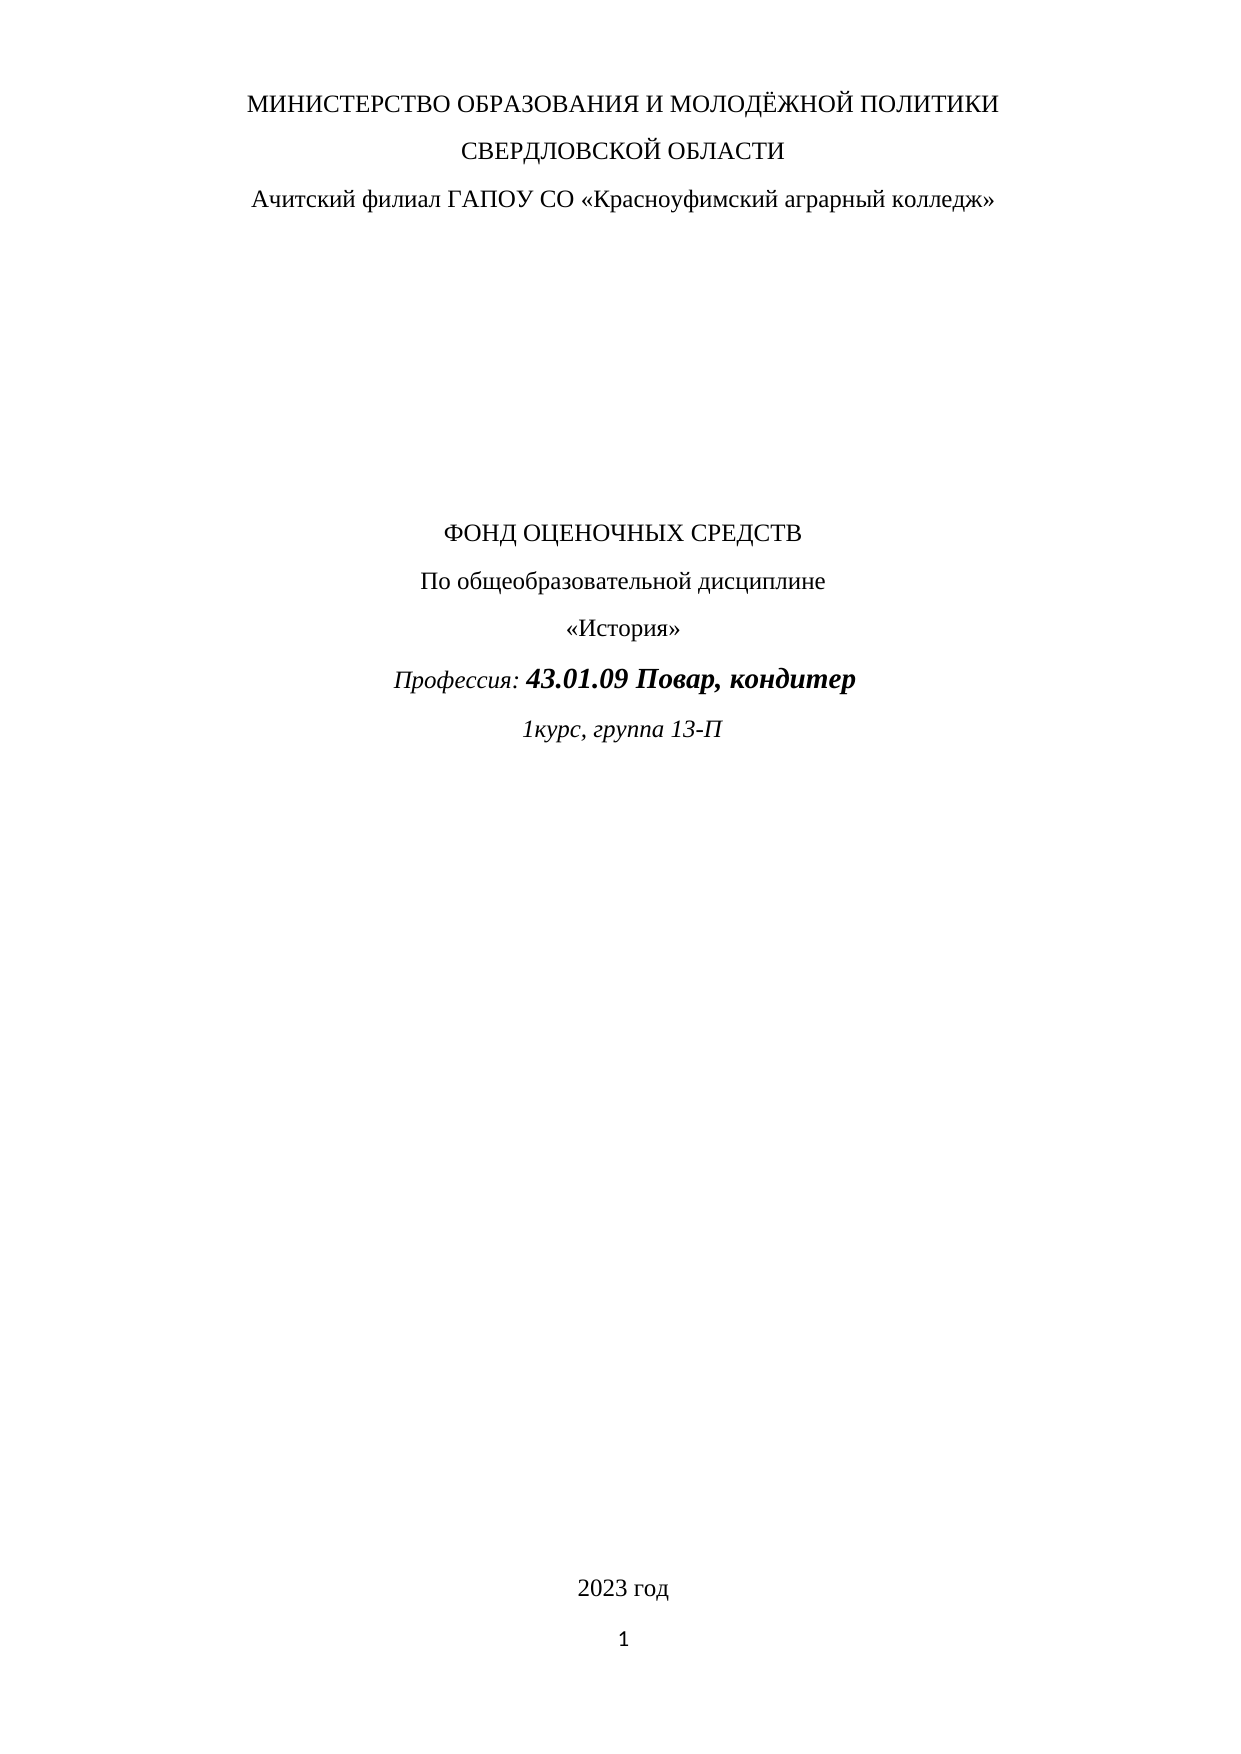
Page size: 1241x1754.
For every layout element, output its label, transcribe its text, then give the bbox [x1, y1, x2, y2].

text «История» [94, 613, 1152, 642]
text По общеобразовательной дисциплине [94, 566, 1152, 594]
text 1курс, группа 13-П [94, 714, 1152, 743]
text Ачитский филиал ГАПОУ СО «Красноуфимский аграрный колледж» [94, 184, 1152, 213]
text СВЕРДЛОВСКОЙ ОБЛАСТИ [94, 136, 1152, 165]
text 2023 год [94, 1573, 1152, 1601]
text Профессия: 43.01.09 Повар, кондитер [94, 661, 1152, 695]
text МИНИСТЕРСТВО ОБРАЗОВАНИЯ И МОЛОДЁЖНОЙ ПОЛИТИКИ [94, 89, 1152, 117]
text ФОНД ОЦЕНОЧНЫХ СРЕДСТВ [94, 518, 1152, 547]
